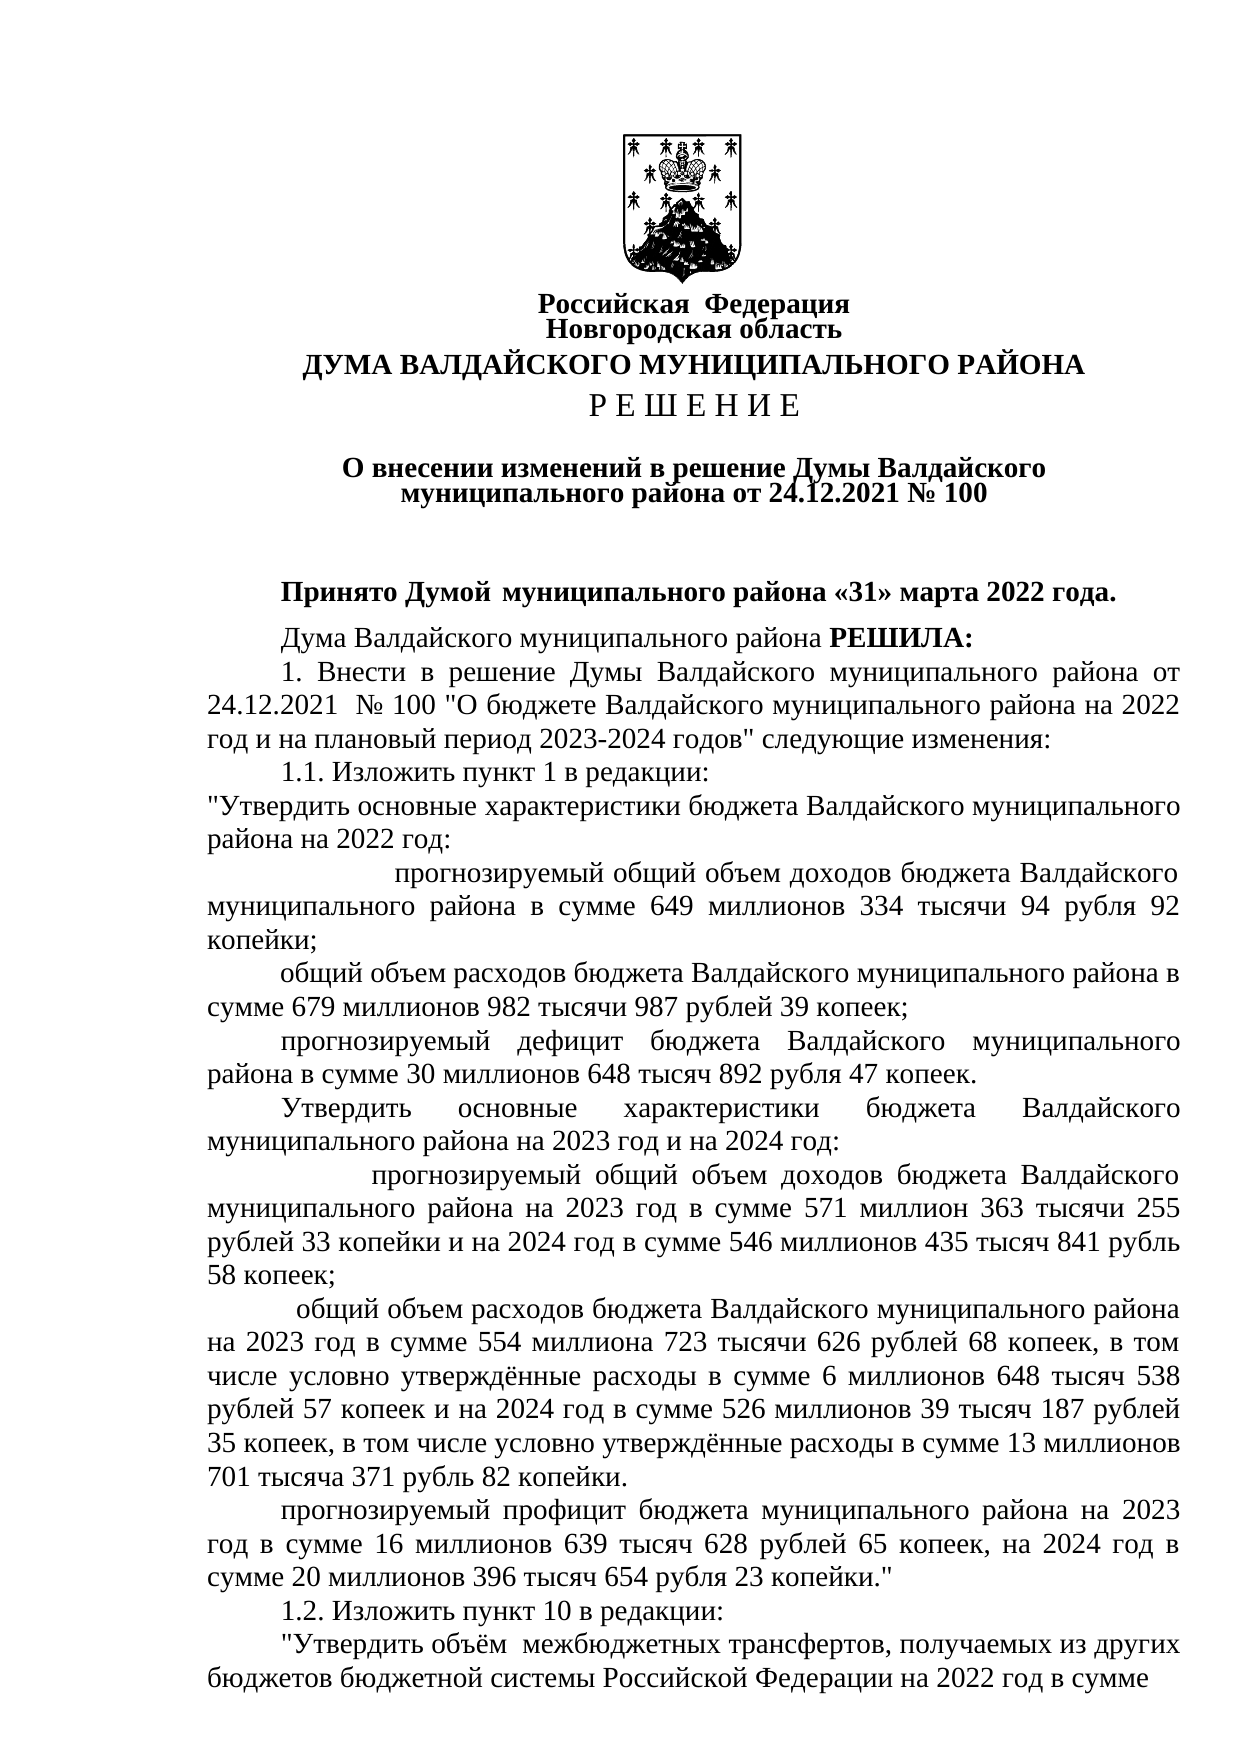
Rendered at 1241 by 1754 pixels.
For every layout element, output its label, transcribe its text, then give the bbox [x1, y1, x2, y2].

text прогнозируемый дефицит бюджета Валдайского муниципального района в сумме 30 миллионов 648 тысяч 892 рубля 47 копеек. [207, 1023, 1181, 1090]
text прогнозируемый общий объем доходов бюджета Валдайского муниципального района в сумме 649 миллионов 334 тысячи 94 рубля 92 копейки; [207, 855, 1181, 956]
text 1.1. Изложить пункт 1 в редакции: [207, 754, 1181, 788]
text О внесении изменений в решение Думы Валдайского [207, 457, 1181, 482]
text "Утвердить основные характеристики бюджета Валдайского муниципального района на 2022 год: [207, 788, 1181, 855]
text прогнозируемый профицит бюджета муниципального района на 2023 год в сумме 16 миллионов 639 тысяч 628 рублей 65 копеек, на 2024 год в сумме 20 миллионов 396 тысяч 654 рубля 23 копейки." [207, 1492, 1181, 1593]
text "Утвердить объём межбюджетных трансфертов, получаемых из других бюджетов бюджетной системы Российской Федерации на 2022 год в сумме [207, 1626, 1181, 1693]
subtitle Новгородская область [207, 318, 1181, 343]
text Принято Думой муниципального района «31» марта 2022 года. [207, 574, 1181, 608]
text общий объем расходов бюджета Валдайского муниципального района на 2023 год в сумме 554 миллиона 723 тысячи 626 рублей 68 копеек, в том числе условно утверждённые расходы в сумме 6 миллионов 648 тысяч 538 рублей 57 копеек и на 2024 год в сумме 526 миллионов 39 тысяч 187 рублей 35 копеек, в том числе условно утверждённые расходы в сумме 13 миллионов 701 тысяча 371 рубль 82 копейки. [207, 1291, 1181, 1492]
text муниципального района от 24.12.2021 № 100 [207, 482, 1181, 507]
text ДУМА ВАЛДАЙСКОГО МУНИЦИПАЛЬНОГО РАЙОНА [207, 347, 1181, 381]
text Российская Федерация [207, 293, 1181, 318]
text Дума Валдайского муниципального района РЕШИЛА: [207, 620, 1181, 654]
text общий объем расходов бюджета Валдайского муниципального района в сумме 679 миллионов 982 тысячи 987 рублей 39 копеек; [207, 956, 1181, 1023]
text 1. Внести в решение Думы Валдайского муниципального района от 24.12.2021 № 100 "О бюджете Валдайского муниципального района на 2022 год и на плановый период 2023-2024 годов" следующие изменения: [207, 654, 1181, 754]
subtitle Р Е Ш Е Н И Е [207, 385, 1181, 423]
text прогнозируемый общий объем доходов бюджета Валдайского муниципального района на 2023 год в сумме 571 миллион 363 тысячи 255 рублей 33 копейки и на 2024 год в сумме 546 миллионов 435 тысяч 841 рубль 58 копеек; [207, 1157, 1181, 1291]
text Утвердить основные характеристики бюджета Валдайского муниципального района на 2023 год и на 2024 год: [207, 1090, 1181, 1157]
text 1.2. Изложить пункт 10 в редакции: [207, 1593, 1181, 1626]
